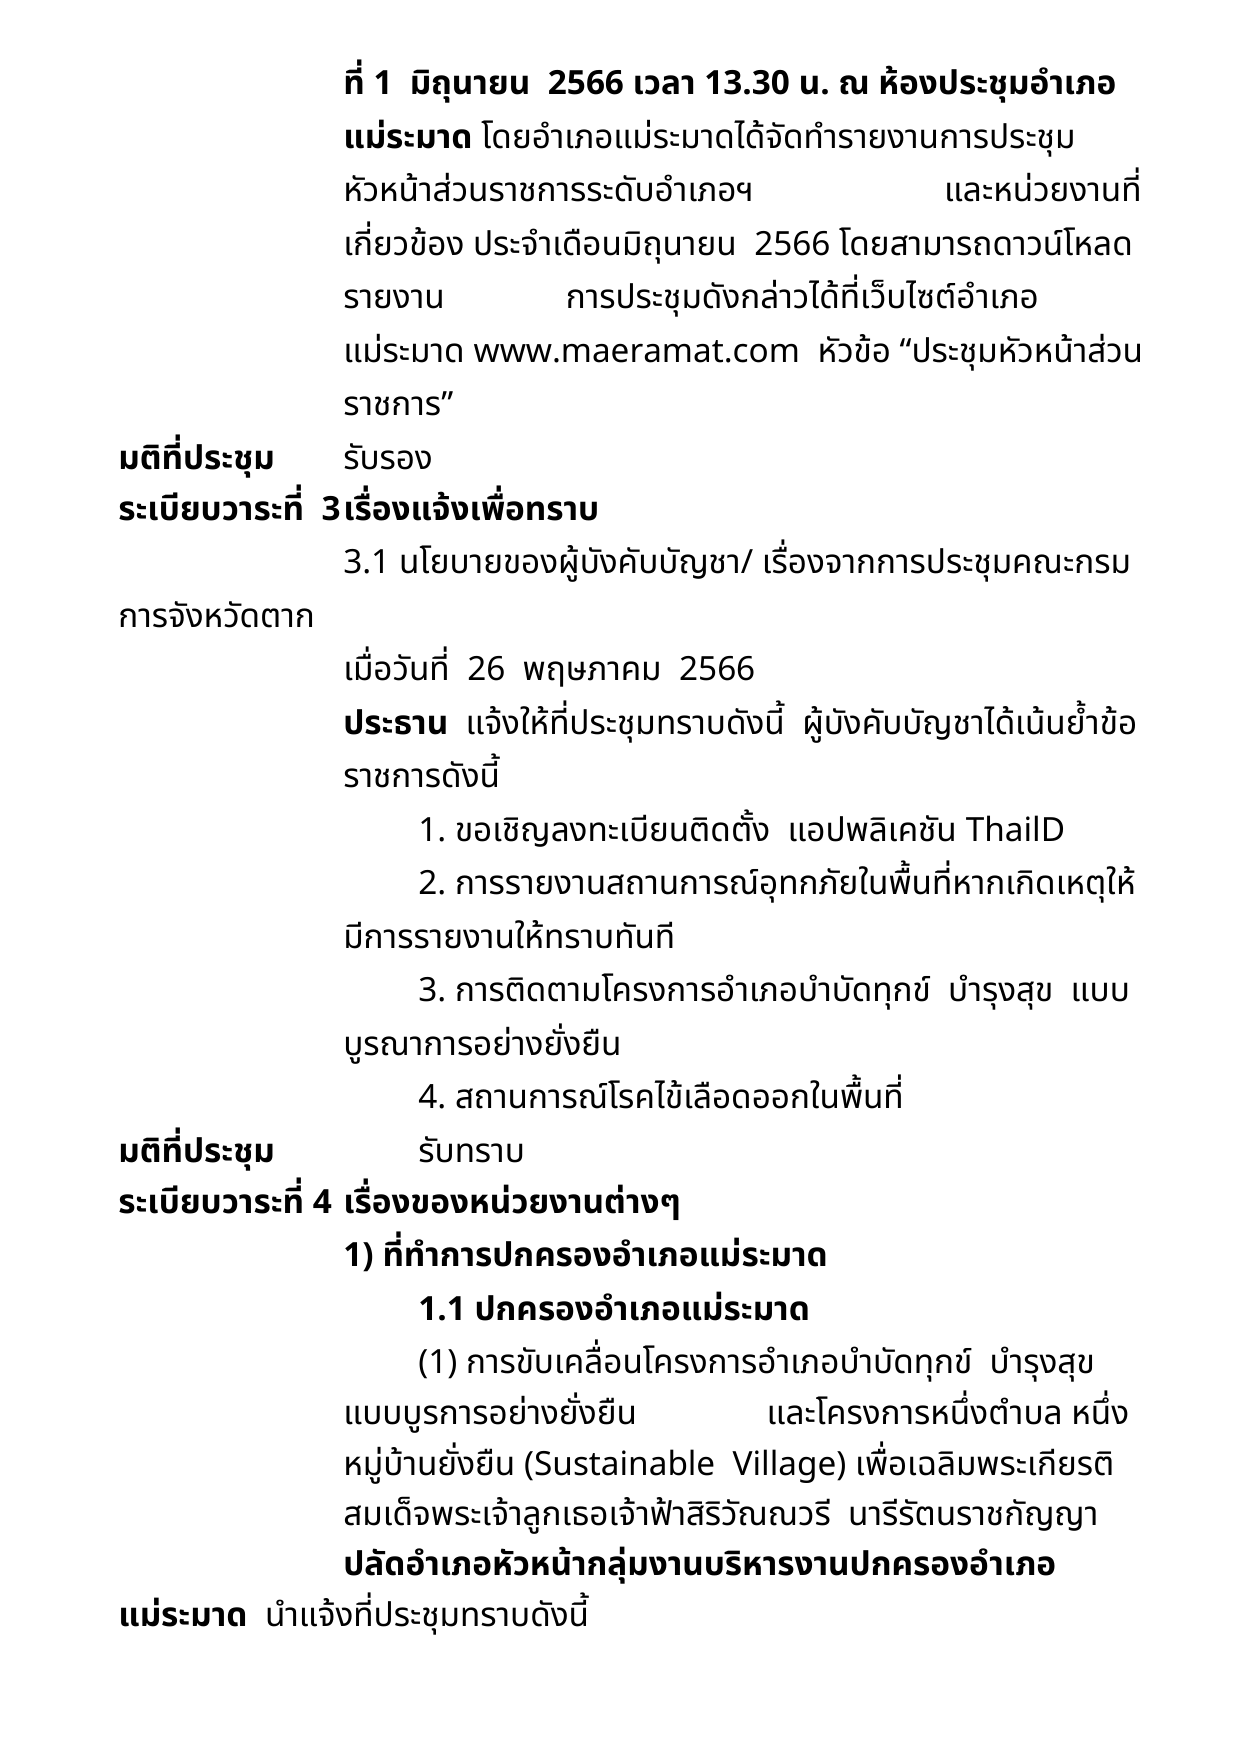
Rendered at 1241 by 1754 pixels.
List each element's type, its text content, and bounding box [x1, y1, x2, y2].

text 1) ที่ทำการปกครองอำเภอแม่ระมาด [118, 1231, 1152, 1282]
text เมื่อวันที่ 26 พฤษภาคม 2566 [343, 645, 1152, 696]
text ปลัดอำเภอหัวหน้ากลุ่มงานบริหารงานปกครองอำเภอแม่ระมาด นำแจ้งที่ประชุมทราบดังนี้ [118, 1540, 1152, 1641]
text มติที่ประชุม รับทราบ [118, 1127, 1152, 1177]
text 4. สถานการณ์โรคไข้เลือดออกในพื้นที่ [343, 1073, 1152, 1124]
text ประธาน แจ้งให้ที่ประชุมทราบดังนี้ ผู้บังคับบัญชาได้เน้นย้ำข้อราชการดังนี้ [343, 699, 1152, 802]
text 1. ขอเชิญลงทะเบียนติดตั้ง แอปพลิเคชัน ThailD [343, 806, 1152, 856]
text 1.1 ปกครองอำเภอแม่ระมาด [118, 1285, 1152, 1335]
text 2. การรายงานสถานการณ์อุทกภัยในพื้นที่หากเกิดเหตุให้มีการรายงานให้ทราบทันที [343, 859, 1152, 963]
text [118, 59, 1152, 431]
text ระเบียบวาระที่ 4 เรื่องของหน่วยงานต่างๆ [118, 1177, 1152, 1228]
text 3. การติดตามโครงการอำเภอบำบัดทุกข์ บำรุงสุข แบบบูรณาการอย่างยั่งยืน [343, 966, 1152, 1070]
text ระเบียบวาระที่ 3 เรื่องแจ้งเพื่อทราบ [118, 484, 1152, 535]
text 3.1 นโยบายของผู้บังคับบัญชา/ เรื่องจากการประชุมคณะกรมการจังหวัดตาก [118, 538, 1152, 642]
text (1) การขับเคลื่อนโครงการอำเภอบำบัดทุกข์ บำรุงสุข แบบบูรการอย่างยั่งยืน และโครงการหนึ่งตำบล หนึ่งหมู่บ้านยั่งยืน (Sustainable Village) เพื่อเฉลิมพระเกียรติสมเด็จพระเจ้าลูกเธอเจ้าฟ้าสิริวัณณวรี นารีรัตนราชกัญญา [343, 1338, 1152, 1540]
text มติที่ประชุม รับรอง [118, 434, 1152, 484]
